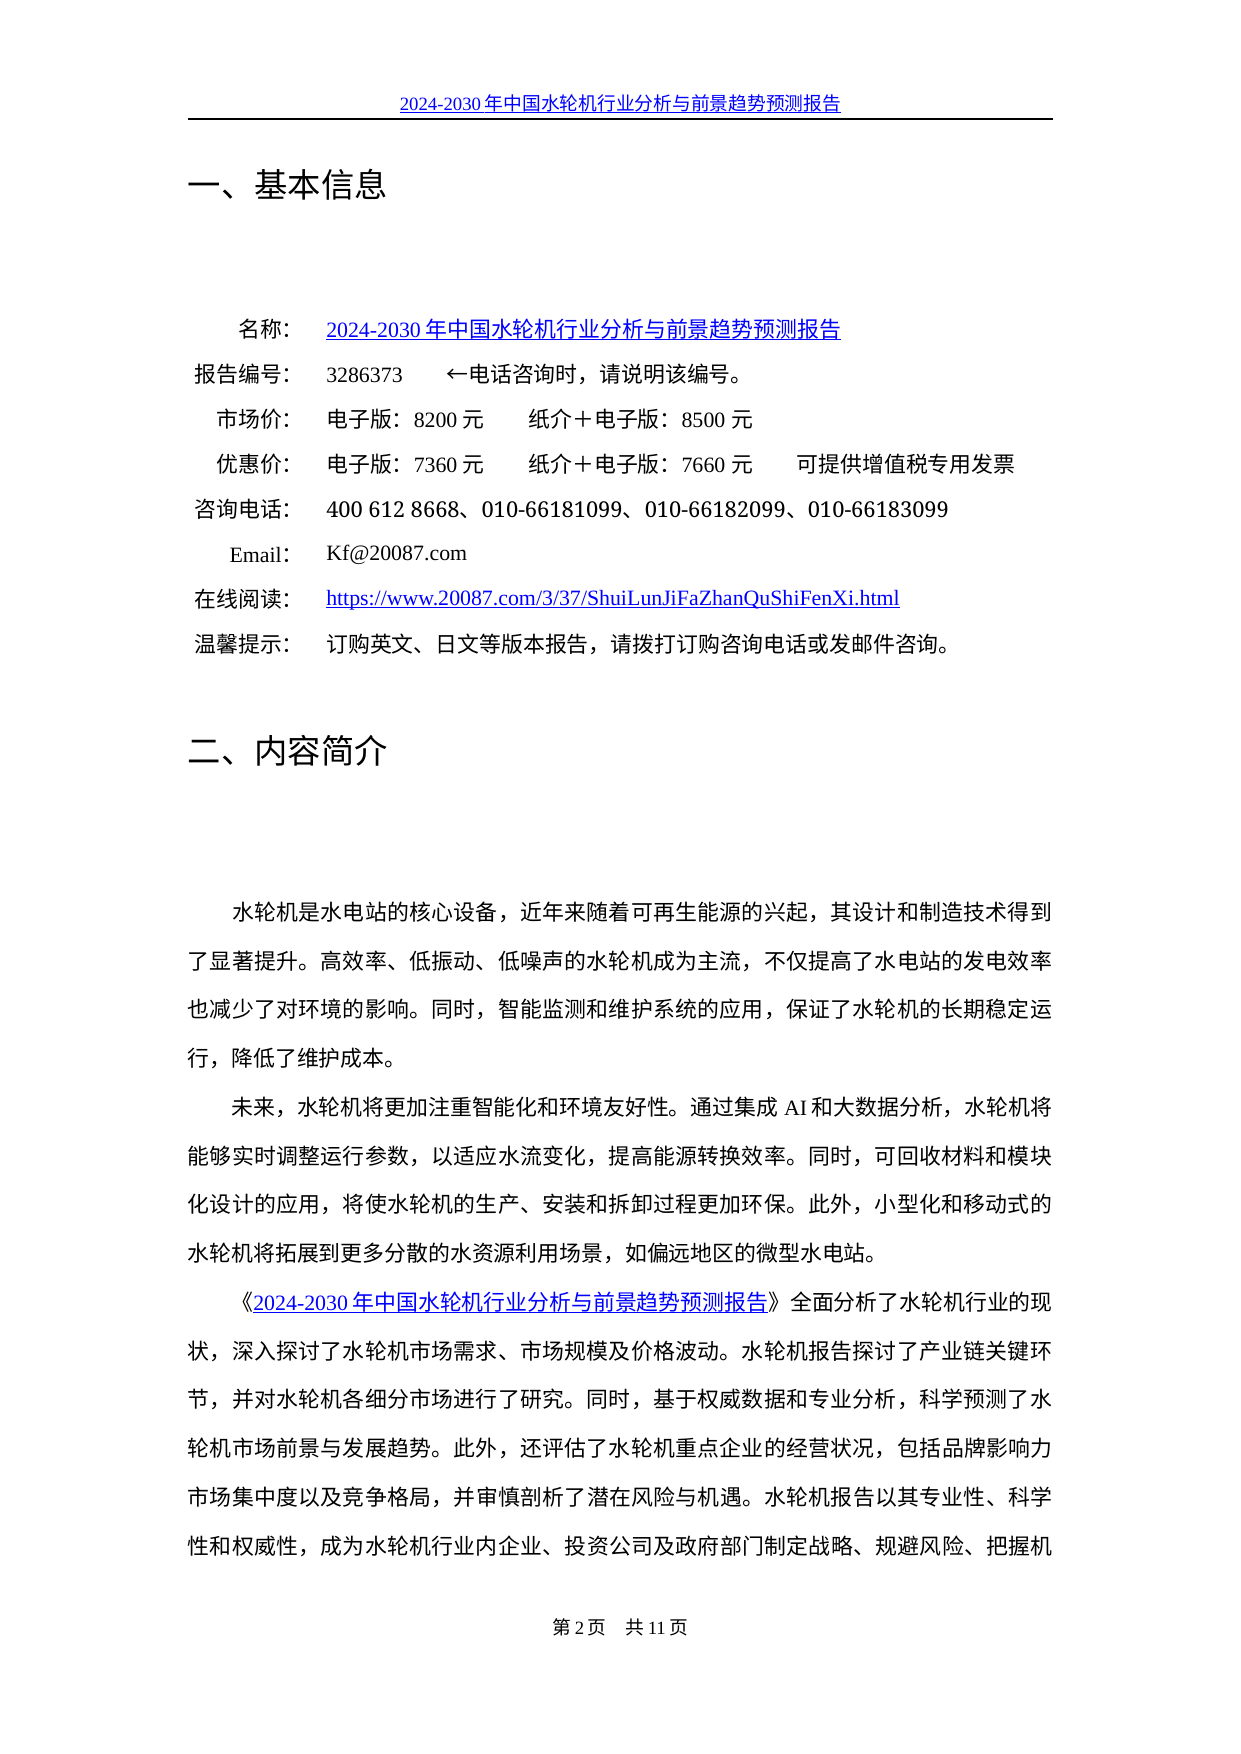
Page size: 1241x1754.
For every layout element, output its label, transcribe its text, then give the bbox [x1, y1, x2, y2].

table_cell [315, 582, 1073, 627]
table_cell Email： [167, 537, 315, 582]
table_cell 市场价： [167, 402, 315, 447]
title 一、基本信息 [187, 150, 1053, 215]
table_cell 400 612 8668、010-66181099、010-66182099、010-66183099 [315, 492, 1073, 537]
table_cell 温馨提示： [167, 627, 315, 672]
table_cell Kf@20087.com [315, 537, 1073, 582]
table_cell 订购英文、日文等版本报告，请拨打订购咨询电话或发邮件咨询。 [315, 627, 1073, 672]
table_cell 电子版：8200 元 纸介＋电子版：8500 元 [315, 402, 1073, 447]
table_cell 优惠价： [167, 447, 315, 492]
table_header 2024-2030年中国水轮机行业分析与前景趋势预测报告 [315, 312, 1073, 357]
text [187, 894, 1053, 1561]
table_cell 3286373 ←电话咨询时，请说明该编号。 [315, 357, 1073, 402]
table_cell 报告编号： [167, 357, 315, 402]
table_cell 电子版：7360 元 纸介＋电子版：7660 元 可提供增值税专用发票 [315, 447, 1073, 492]
title 二、内容简介 [187, 717, 1053, 782]
table_header 名称： [167, 312, 315, 357]
table_cell 在线阅读： [167, 582, 315, 627]
table_cell 咨询电话： [167, 492, 315, 537]
